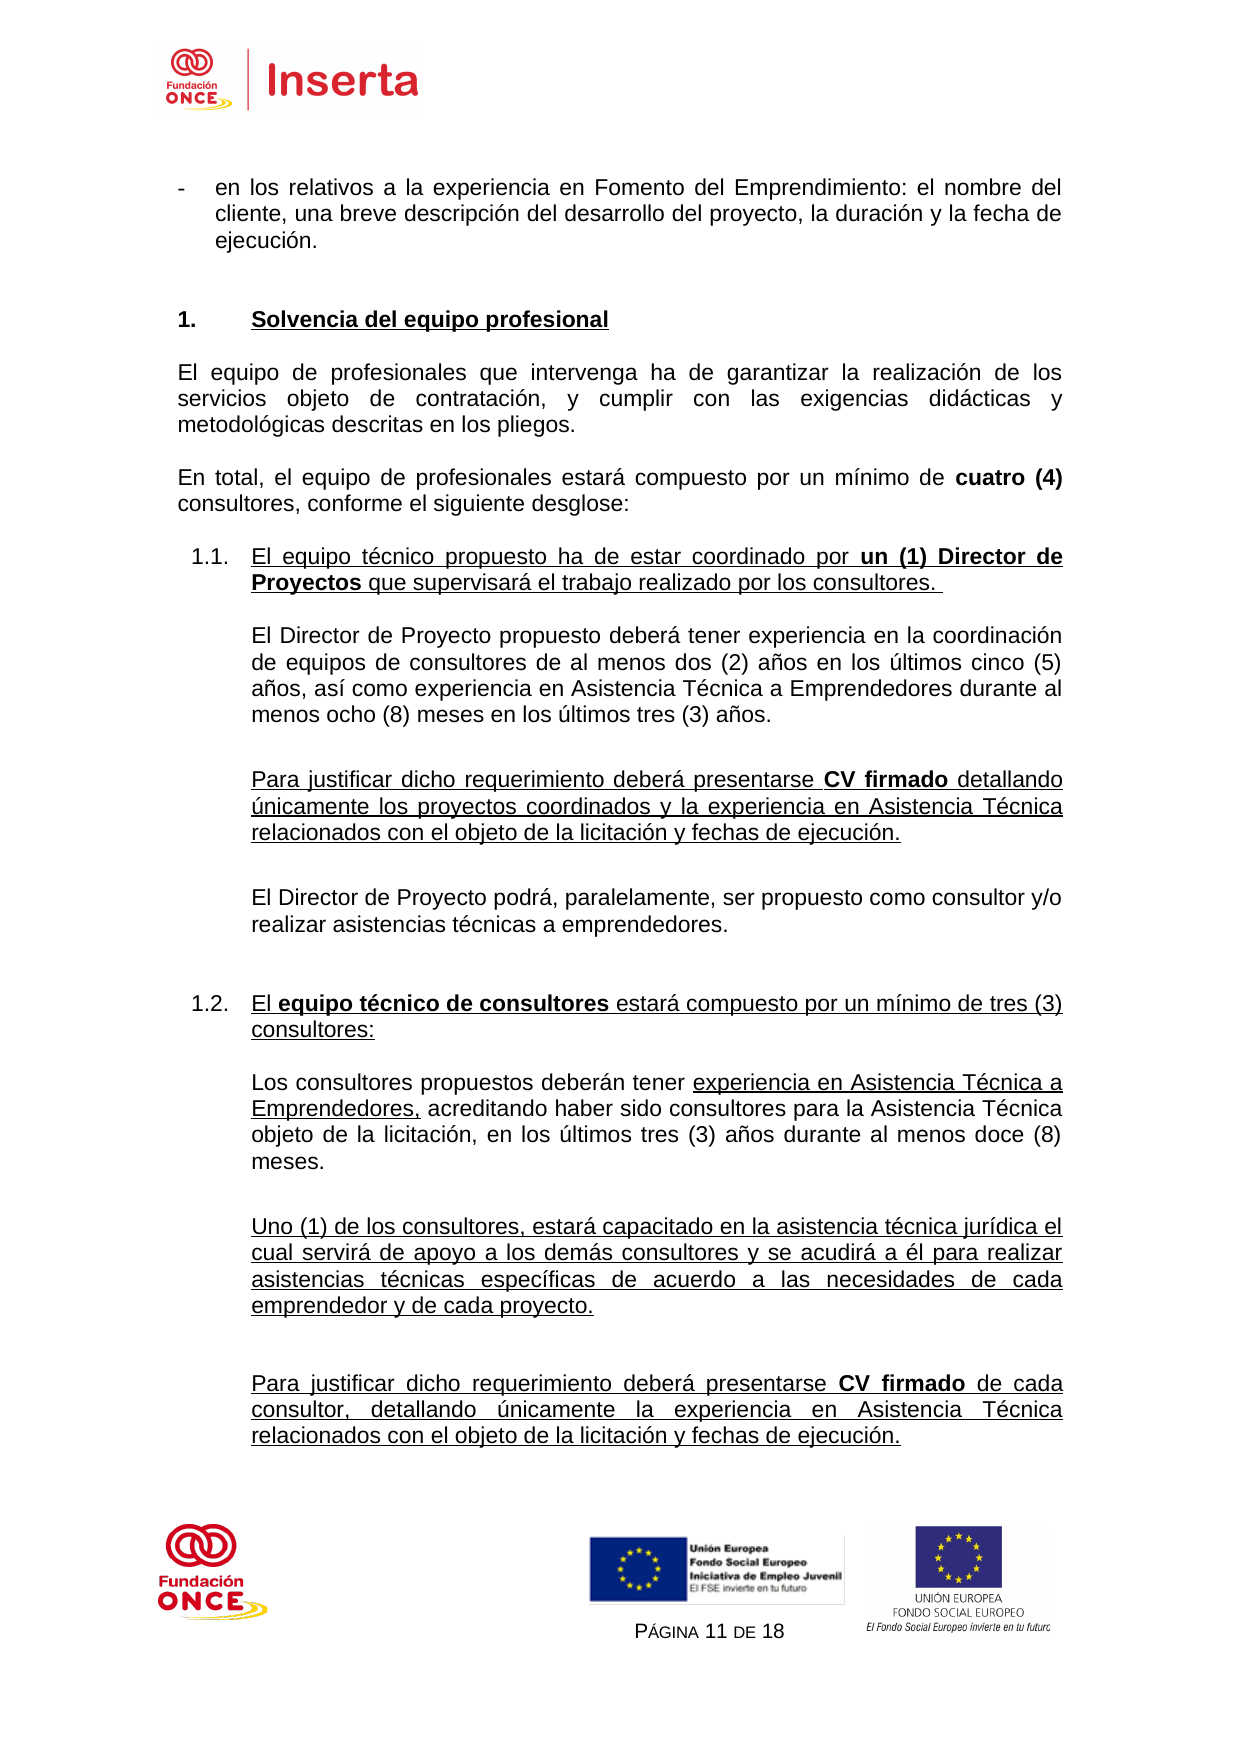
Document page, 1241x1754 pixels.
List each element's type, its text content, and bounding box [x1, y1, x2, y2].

text Para justificar dicho requerimiento deberá presentarse CV firmado detallando únicamente los proyectos coordinados y la experiencia en Asistencia Técnica relacionados con el objeto de la licitación y fechas de ejecución. [251, 790, 1063, 815]
list El equipo técnico de consultores estará compuesto por un mínimo de tres (3) consultores: [191, 990, 1063, 1042]
text En total, el equipo de profesionales estará compuesto por un mínimo de cuatro (4) consultores, conforme el siguiente desglose: [177, 464, 1063, 517]
list El equipo técnico propuesto ha de estar coordinado por un (1) Director de Proyectos que supervisará el trabajo realizado por los consultores. [191, 543, 1063, 596]
text Uno (1) de los consultores, estará capacitado en la asistencia técnica jurídica el cual servirá de apoyo a los demás consultores y se acudirá a él para realizar asistencias técnicas específicas de acuerdo a las necesidades de cada emprendedor y de cada proyecto. [251, 1213, 1063, 1236]
text Para justificar dicho requerimiento deberá presentarse CV firmado de cada consultor, detallando únicamente la experiencia en Asistencia Técnica relacionados con el objeto de la licitación y fechas de ejecución. [251, 1420, 1063, 1449]
text Los consultores propuestos deberán tener experiencia en Asistencia Técnica a Emprendedores, acreditando haber sido consultores para la Asistencia Técnica objeto de la licitación, en los últimos tres (3) años durante al menos doce (8) meses. [251, 1069, 1063, 1174]
text Uno (1) de los consultores, estará capacitado en la asistencia técnica jurídica el cual servirá de apoyo a los demás consultores y se acudirá a él para realizar asistencias técnicas específicas de acuerdo a las necesidades de cada emprendedor y de cada proyecto. [251, 1237, 1063, 1262]
picture [159, 41, 423, 115]
text El Director de Proyecto podrá, paralelamente, ser propuesto como consultor y/o realizar asistencias técnicas a emprendedores. [251, 884, 1063, 937]
text Uno (1) de los consultores, estará capacitado en la asistencia técnica jurídica el cual servirá de apoyo a los demás consultores y se acudirá a él para realizar asistencias técnicas específicas de acuerdo a las necesidades de cada emprendedor y de cada proyecto. [251, 1263, 1063, 1289]
picture [157, 1524, 268, 1620]
text Para justificar dicho requerimiento deberá presentarse CV firmado de cada consultor, detallando únicamente la experiencia en Asistencia Técnica relacionados con el objeto de la licitación y fechas de ejecución. [251, 1370, 1063, 1393]
list en los relativos a la experiencia en Fomento del Emprendimiento: el nombre del cliente, una breve descripción del desarrollo del proyecto, la duración y la fecha de ejecución. [177, 174, 1063, 253]
text El Director de Proyecto propuesto deberá tener experiencia en la coordinación de equipos de consultores de al menos dos (2) años en los últimos cinco (5) años, así como experiencia en Asistencia Técnica a Emprendedores durante al menos ocho (8) meses en los últimos tres (3) años. [251, 622, 1063, 727]
text Uno (1) de los consultores, estará capacitado en la asistencia técnica jurídica el cual servirá de apoyo a los demás consultores y se acudirá a él para realizar asistencias técnicas específicas de acuerdo a las necesidades de cada emprendedor y de cada proyecto. [251, 1290, 1063, 1318]
picture [588, 1535, 846, 1606]
list Solvencia del equipo profesional [177, 306, 1063, 332]
picture [866, 1526, 1051, 1633]
text Para justificar dicho requerimiento deberá presentarse CV firmado detallando únicamente los proyectos coordinados y la experiencia en Asistencia Técnica relacionados con el objeto de la licitación y fechas de ejecución. [251, 817, 1063, 845]
text Para justificar dicho requerimiento deberá presentarse CV firmado detallando únicamente los proyectos coordinados y la experiencia en Asistencia Técnica relacionados con el objeto de la licitación y fechas de ejecución. [251, 766, 1063, 789]
text Para justificar dicho requerimiento deberá presentarse CV firmado de cada consultor, detallando únicamente la experiencia en Asistencia Técnica relacionados con el objeto de la licitación y fechas de ejecución. [251, 1394, 1063, 1419]
text El equipo de profesionales que intervenga ha de garantizar la realización de los servicios objeto de contratación, y cumplir con las exigencias didácticas y metodológicas descritas en los pliegos. [177, 358, 1063, 438]
